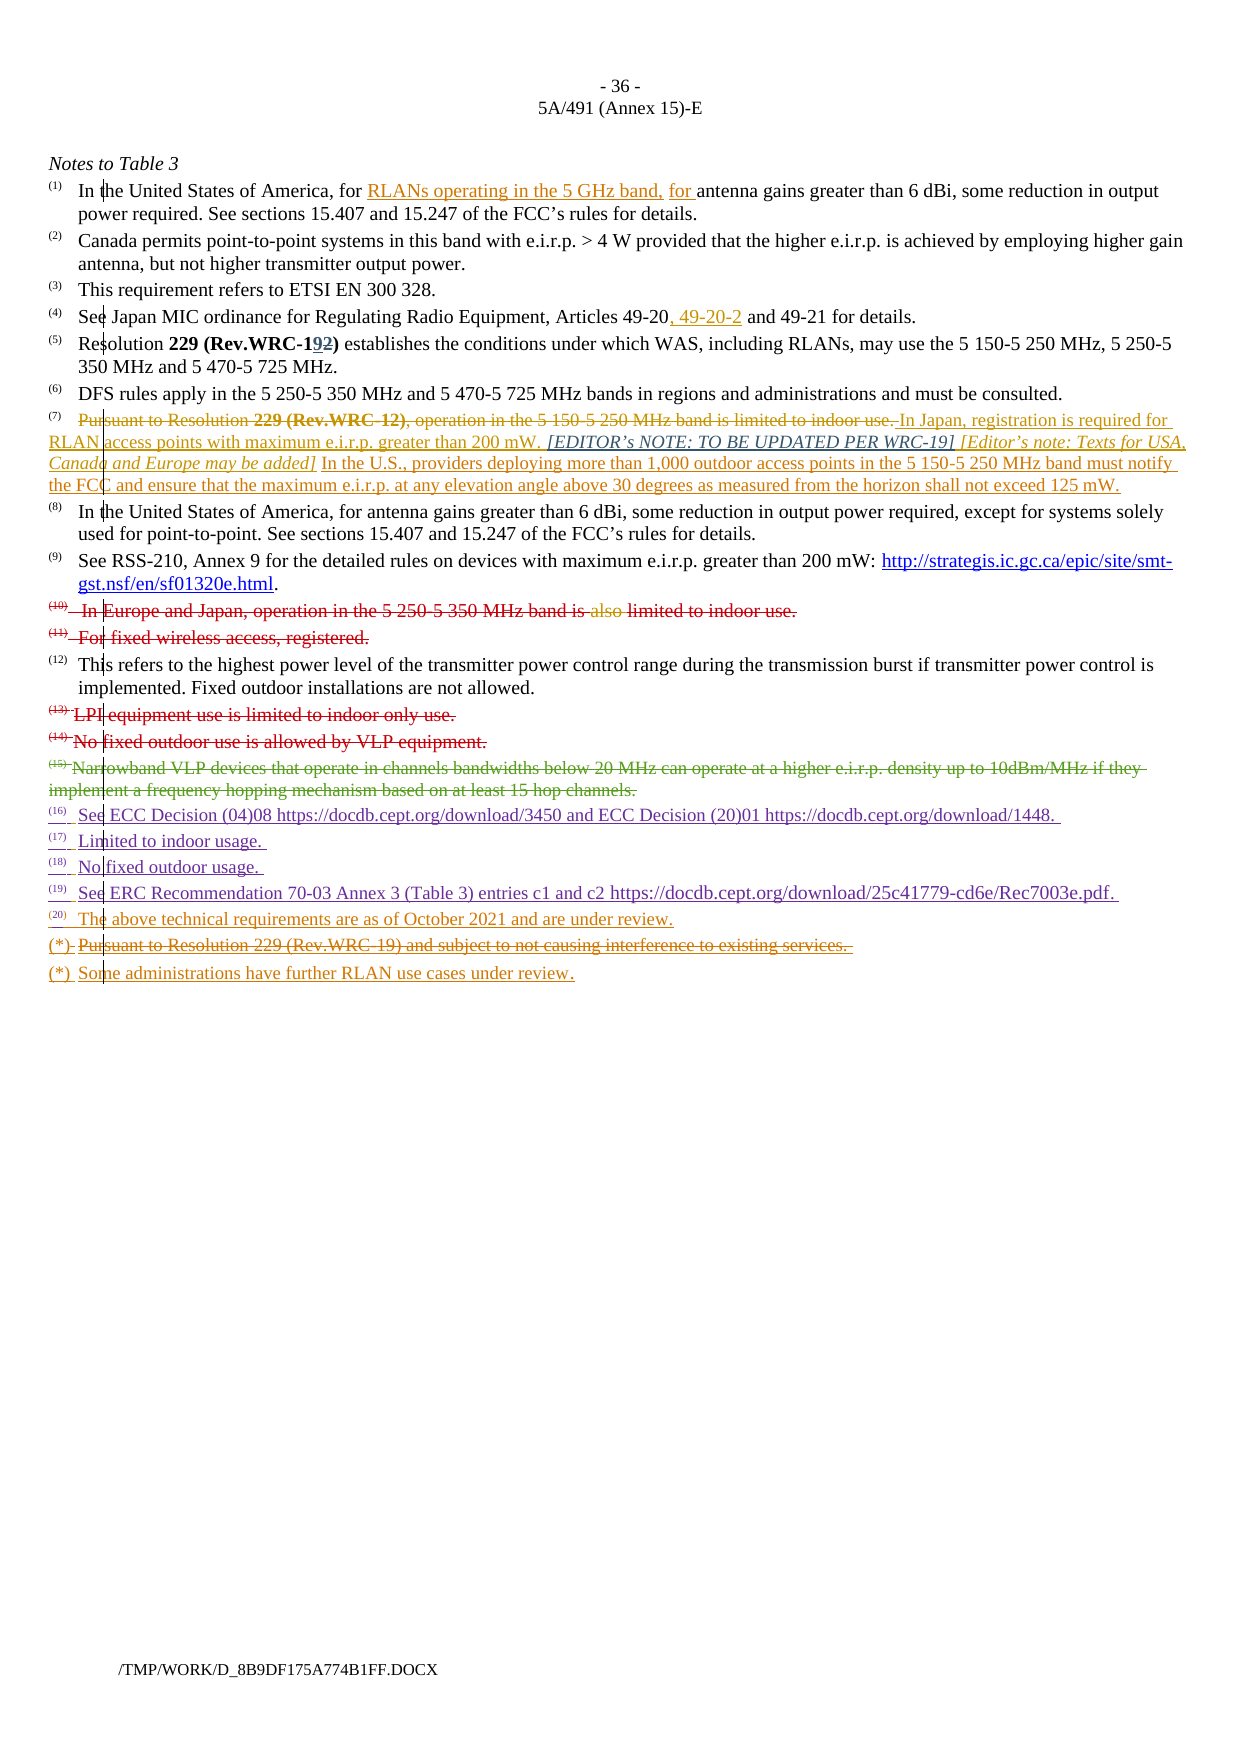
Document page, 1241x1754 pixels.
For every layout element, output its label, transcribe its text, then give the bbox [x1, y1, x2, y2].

table_header Notes to Table 3 (1) In the United States of America, for antenna gains greater than 6 dBi, some reduction in output power required. See sections 15.407 and 15.247 of the FCC’s rules for details. (2) Canada permits point-to-point systems in this band with e.i.r.p. > 4 W provided that the higher e.i.r.p. is achieved by employing higher gain antenna, but not higher transmitter output power. (3) This requirement refers to ETSI EN 300 328. (4) See Japan MIC ordinance for Regulating Radio Equipment, Articles 49-20 and 49-21 for details. (5) Resolution 229 (Rev.WRC-1) establishes the conditions under which WAS, including RLANs, may use the 5 150-5 250 MHz, 5 250-5 350 MHz and 5 470-5 725 MHz. (6) DFS rules apply in the 5 250-5 350 MHz and 5 470-5 725 MHz bands in regions and administrations and must be consulted. (7) (8) In the United States of America, for antenna gains greater than 6 dBi, some reduction in output power required, except for systems solely used for point-to-point. See sections 15.407 and 15.247 of the FCC’s rules for details. (9) See RSS-210, Annex 9 for the detailed rules on devices with maximum e.i.r.p. greater than 200 mW: http://strategis.ic.gc.ca/epic/site/smt-gst.nsf/en/sf01320e.html. (12) This refers to the highest power level of the transmitter power control range during the transmission burst if transmitter power control is implemented. Fixed outdoor installations are not allowed. [37, 148, 1203, 988]
